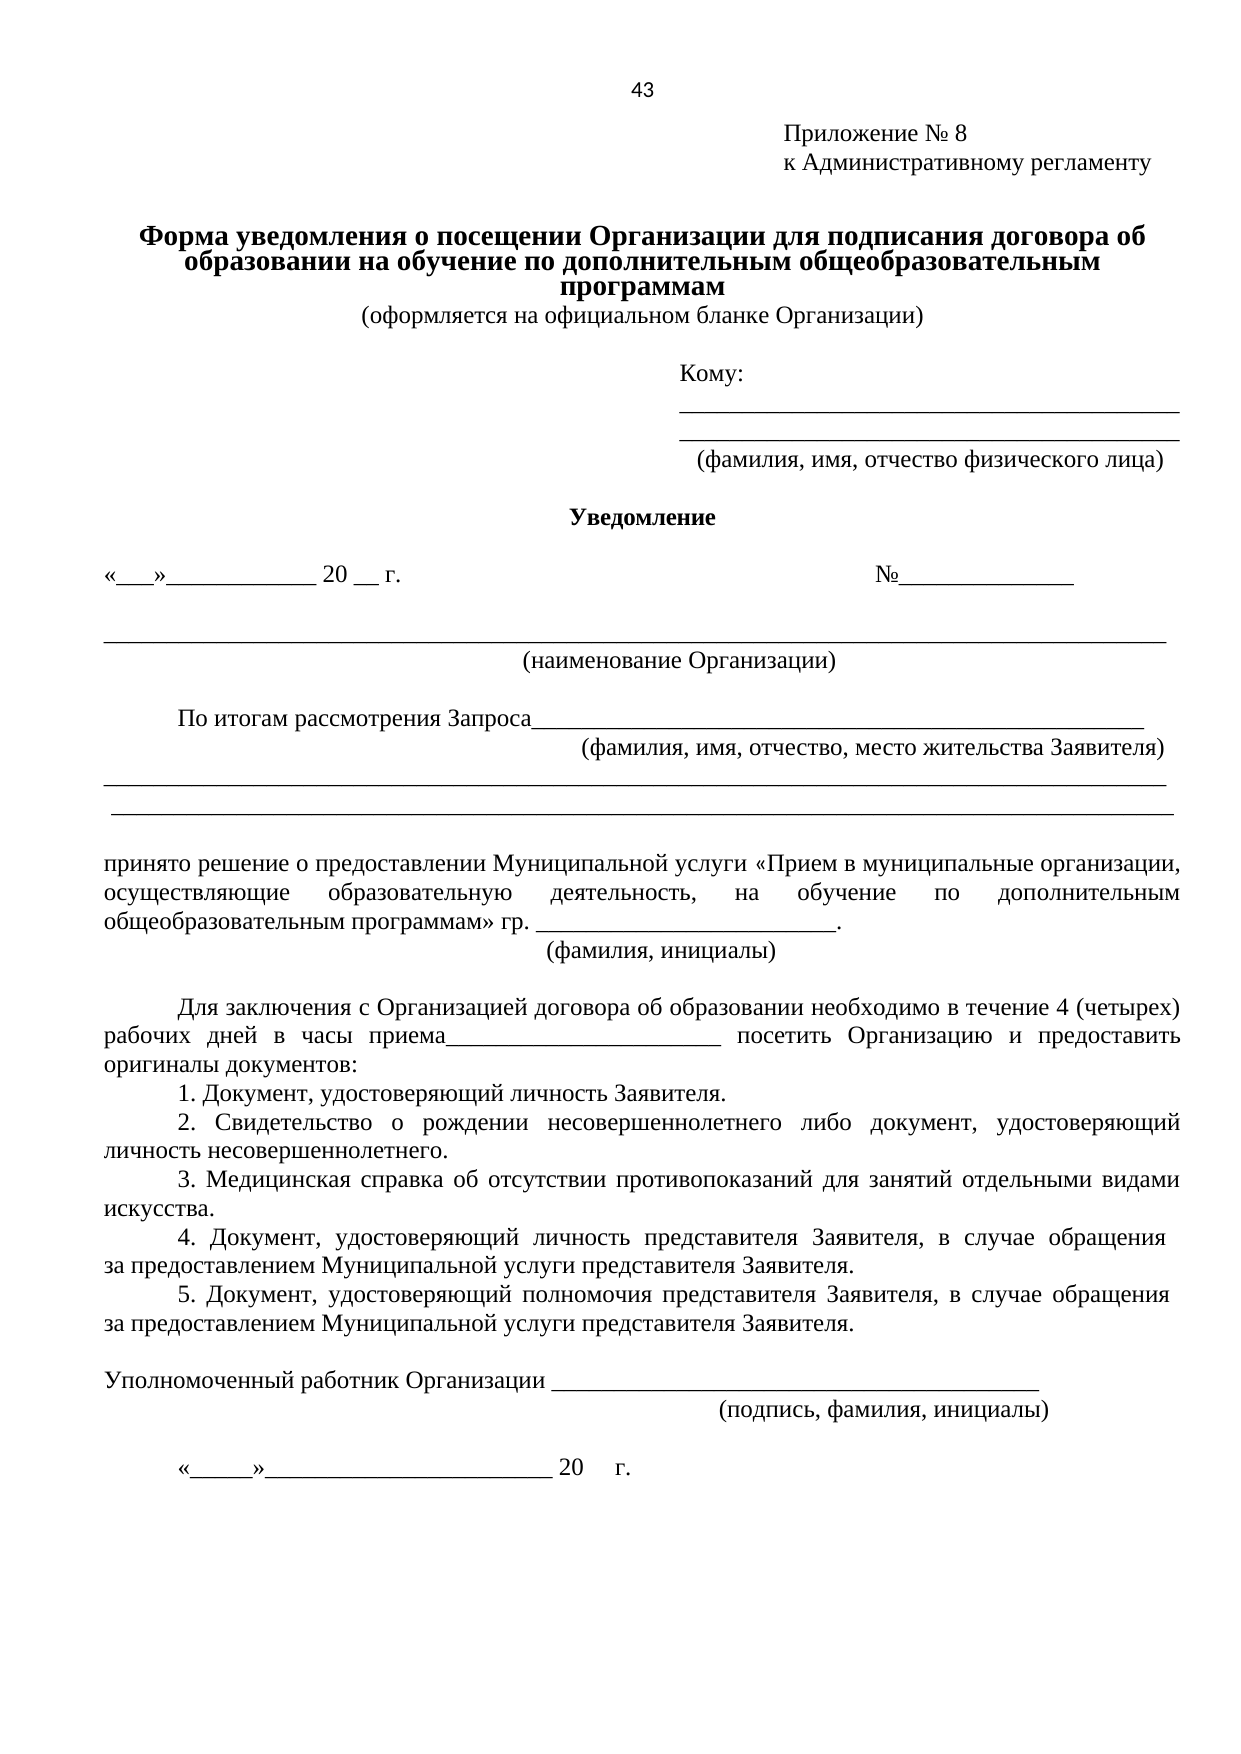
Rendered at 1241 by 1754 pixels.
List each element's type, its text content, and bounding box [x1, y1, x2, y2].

text Приложение № 8 [664, 118, 1181, 147]
text 2. Свидетельство о рождении несовершеннолетнего либо документ, удостоверяющий личность несовершеннолетнего. [103, 1107, 1181, 1164]
text 1. Документ, удостоверяющий личность Заявителя. [103, 1078, 1181, 1107]
text По итогам рассмотрения Запроса_________________________________________________ [103, 703, 1181, 732]
text «___»____________ 20 __ г. №______________ [103, 559, 1181, 588]
text Форма уведомления о посещении Организации для подписания договора об образовании на обучение по дополнительным общеобразовательным программам [103, 226, 1181, 301]
text 4. Документ, удостоверяющий личность представителя Заявителя, в случае обращения за предоставлением Муниципальной услуги представителя Заявителя. [103, 1222, 1181, 1279]
text (фамилия, имя, отчество физического лица) [679, 444, 1181, 473]
text Для заключения с Организацией договора об образовании необходимо в течение 4 (четырех) рабочих дней в часы приема______________________ посетить Организацию и предоставить оригиналы документов: [103, 992, 1181, 1078]
text Уведомление [103, 502, 1181, 531]
text 5. Документ, удостоверяющий полномочия представителя Заявителя, в случае обращения за предоставлением Муниципальной услуги представителя Заявителя. [103, 1279, 1181, 1337]
text _____________________________________________________________________________________ [103, 789, 1181, 818]
text Кому: ________________________________________________________________________________ [679, 358, 1181, 444]
text к Административному регламенту [664, 147, 1181, 176]
text (фамилия, инициалы) [103, 935, 1181, 992]
text Уполномоченный работник Организации _______________________________________ [103, 1365, 1181, 1394]
text _____________________________________________________________________________________ [103, 617, 1181, 646]
text _____________________________________________________________________________________ [103, 761, 1181, 789]
text (оформляется на официальном бланке Организации) [103, 301, 1181, 329]
text «_____»_______________________ 20 г. [103, 1452, 1181, 1480]
text принято решение о предоставлении Муниципальной услуги «Прием в муниципальные организации, осуществляющие образовательную деятельность, на обучение по дополнительным общеобразовательным программам» гр. ________________________. [103, 847, 1181, 935]
text (фамилия, имя, отчество, место жительства Заявителя) [103, 732, 1181, 761]
text 3. Медицинская справка об отсутствии противопоказаний для занятий отдельными видами искусства. [103, 1164, 1181, 1222]
text (подпись, фамилия, инициалы) [103, 1394, 1181, 1423]
text (наименование Организации) [103, 646, 1181, 674]
